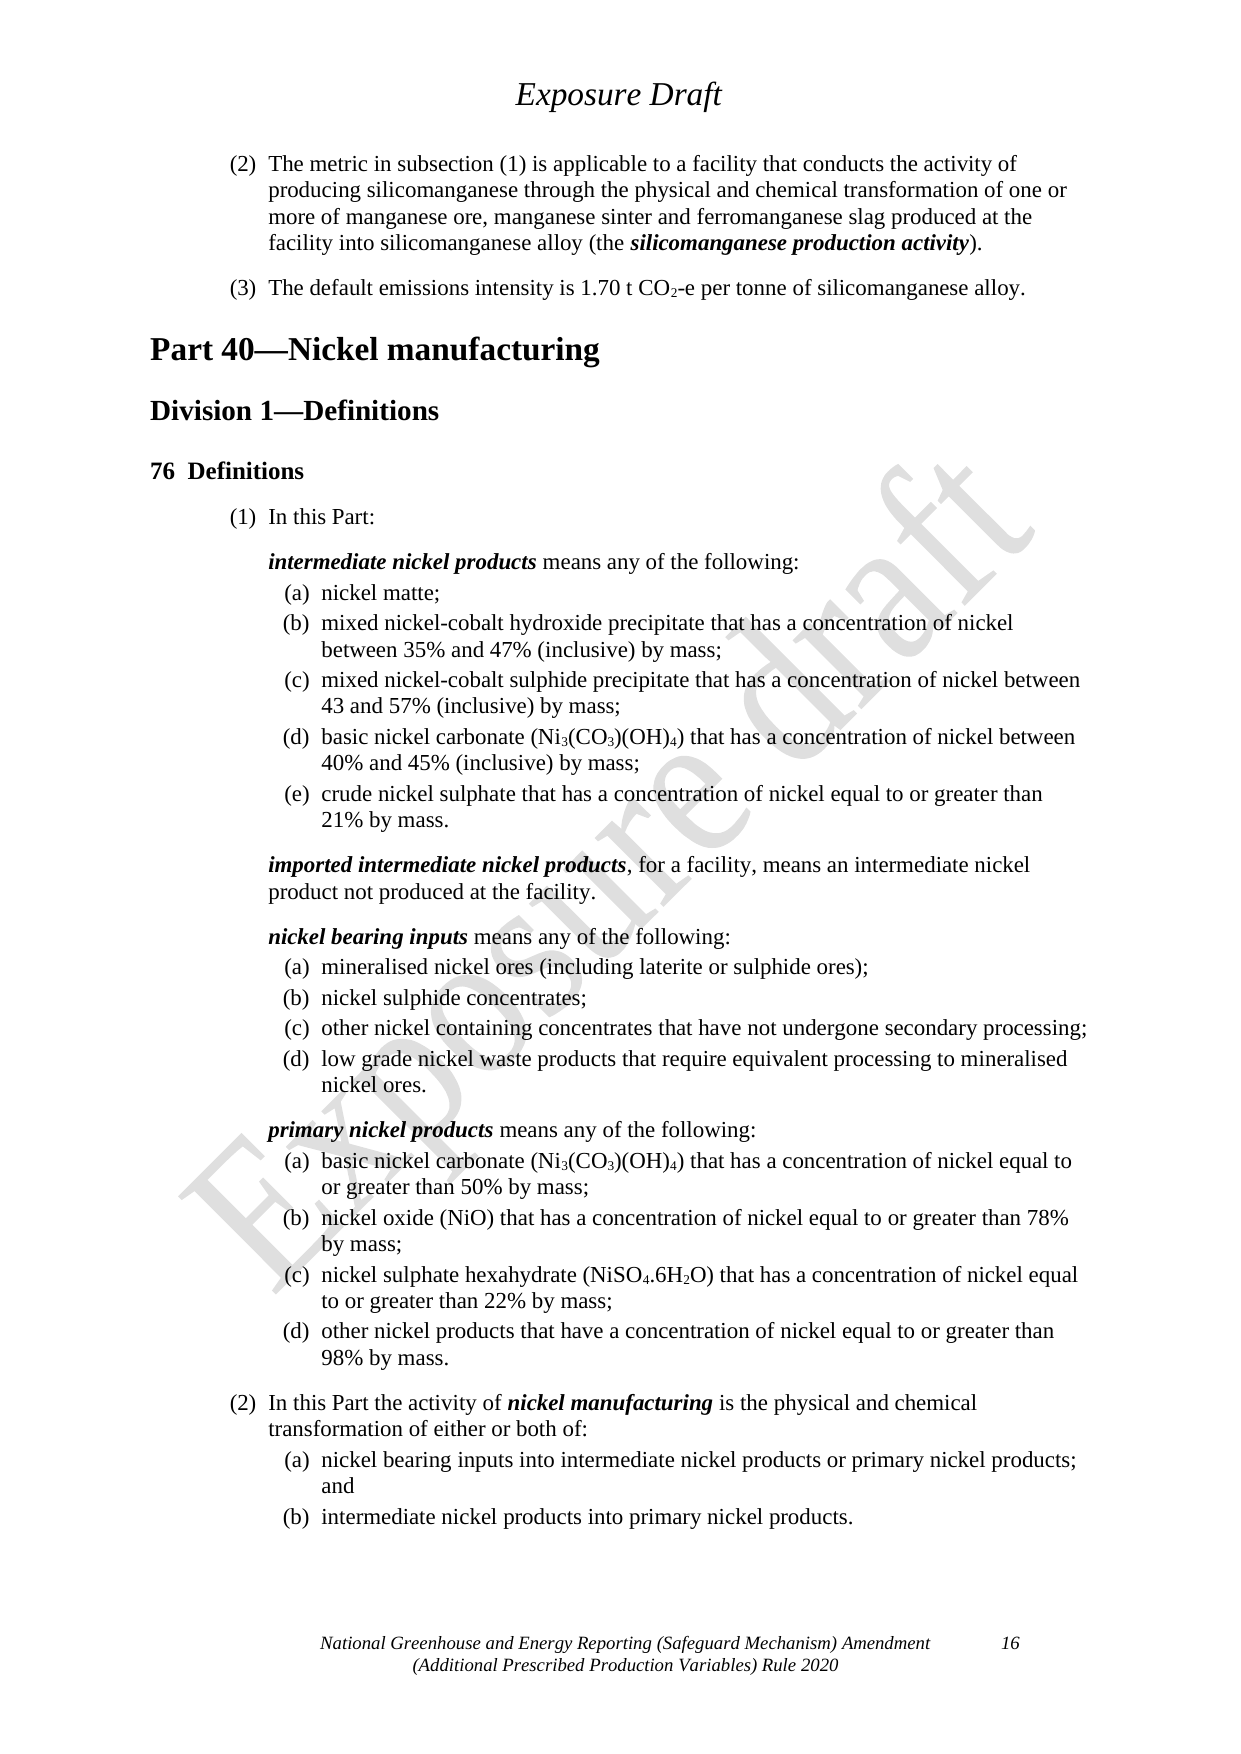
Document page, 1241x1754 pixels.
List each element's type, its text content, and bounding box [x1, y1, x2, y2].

text (2) In this Part the activity of nickel manufacturing is the physical and chemical transformation of either or both of: [150, 1389, 1090, 1442]
text (b) nickel oxide (NiO) that has a concentration of nickel equal to or greater than 78% by mass; [150, 1204, 1090, 1257]
text (d) other nickel products that have a concentration of nickel equal to or greater than 98% by mass. [150, 1318, 1090, 1370]
text Division 1—Definitions [150, 393, 1090, 427]
text nickel bearing inputs means any of the following: [150, 923, 1090, 949]
text (c) nickel sulphate hexahydrate (NiSO4.6H2O) that has a concentration of nickel equal to or greater than 22% by mass; [150, 1261, 1090, 1313]
text (2) The metric in subsection (1) is applicable to a facility that conducts the activity of producing silicomanganese through the physical and chemical transformation of one or more of manganese ore, manganese sinter and ferromanganese slag produced at the facility into silicomanganese alloy (the silicomanganese production activity). [150, 150, 1090, 255]
text (c) mixed nickel-cobalt sulphide precipitate that has a concentration of nickel between 43 and 57% (inclusive) by mass; [150, 666, 1090, 719]
text (a) nickel matte; [150, 579, 1090, 605]
text (1) In this Part: [150, 503, 1090, 529]
text Part 40—Nickel manufacturing [150, 330, 1090, 368]
text (c) other nickel containing concentrates that have not undergone secondary processing; [150, 1014, 1090, 1041]
text (a) nickel bearing inputs into intermediate nickel products or primary nickel products; and [150, 1446, 1090, 1499]
text (b) nickel sulphide concentrates; [150, 984, 1090, 1010]
text (d) low grade nickel waste products that require equivalent processing to mineralised nickel ores. [150, 1045, 1090, 1098]
text (e) crude nickel sulphate that has a concentration of nickel equal to or greater than 21% by mass. [150, 780, 1090, 833]
text (b) mixed nickel-cobalt hydroxide precipitate that has a concentration of nickel between 35% and 47% (inclusive) by mass; [150, 609, 1090, 662]
text intermediate nickel products means any of the following: [150, 548, 1090, 575]
text (3) The default emissions intensity is 1.70 t CO2-e per tonne of silicomanganese alloy. [150, 274, 1090, 301]
text (b) intermediate nickel products into primary nickel products. [150, 1503, 1090, 1529]
text (a) mineralised nickel ores (including laterite or sulphide ores); [150, 953, 1090, 980]
text (d) basic nickel carbonate (Ni3(CO3)(OH)4) that has a concentration of nickel between 40% and 45% (inclusive) by mass; [150, 723, 1090, 776]
text (a) basic nickel carbonate (Ni3(CO3)(OH)4) that has a concentration of nickel equal to or greater than 50% by mass; [150, 1147, 1090, 1200]
text imported intermediate nickel products, for a facility, means an intermediate nickel product not produced at the facility. [150, 851, 1090, 904]
text 76 Definitions [150, 456, 1090, 484]
text primary nickel products means any of the following: [150, 1116, 1090, 1143]
